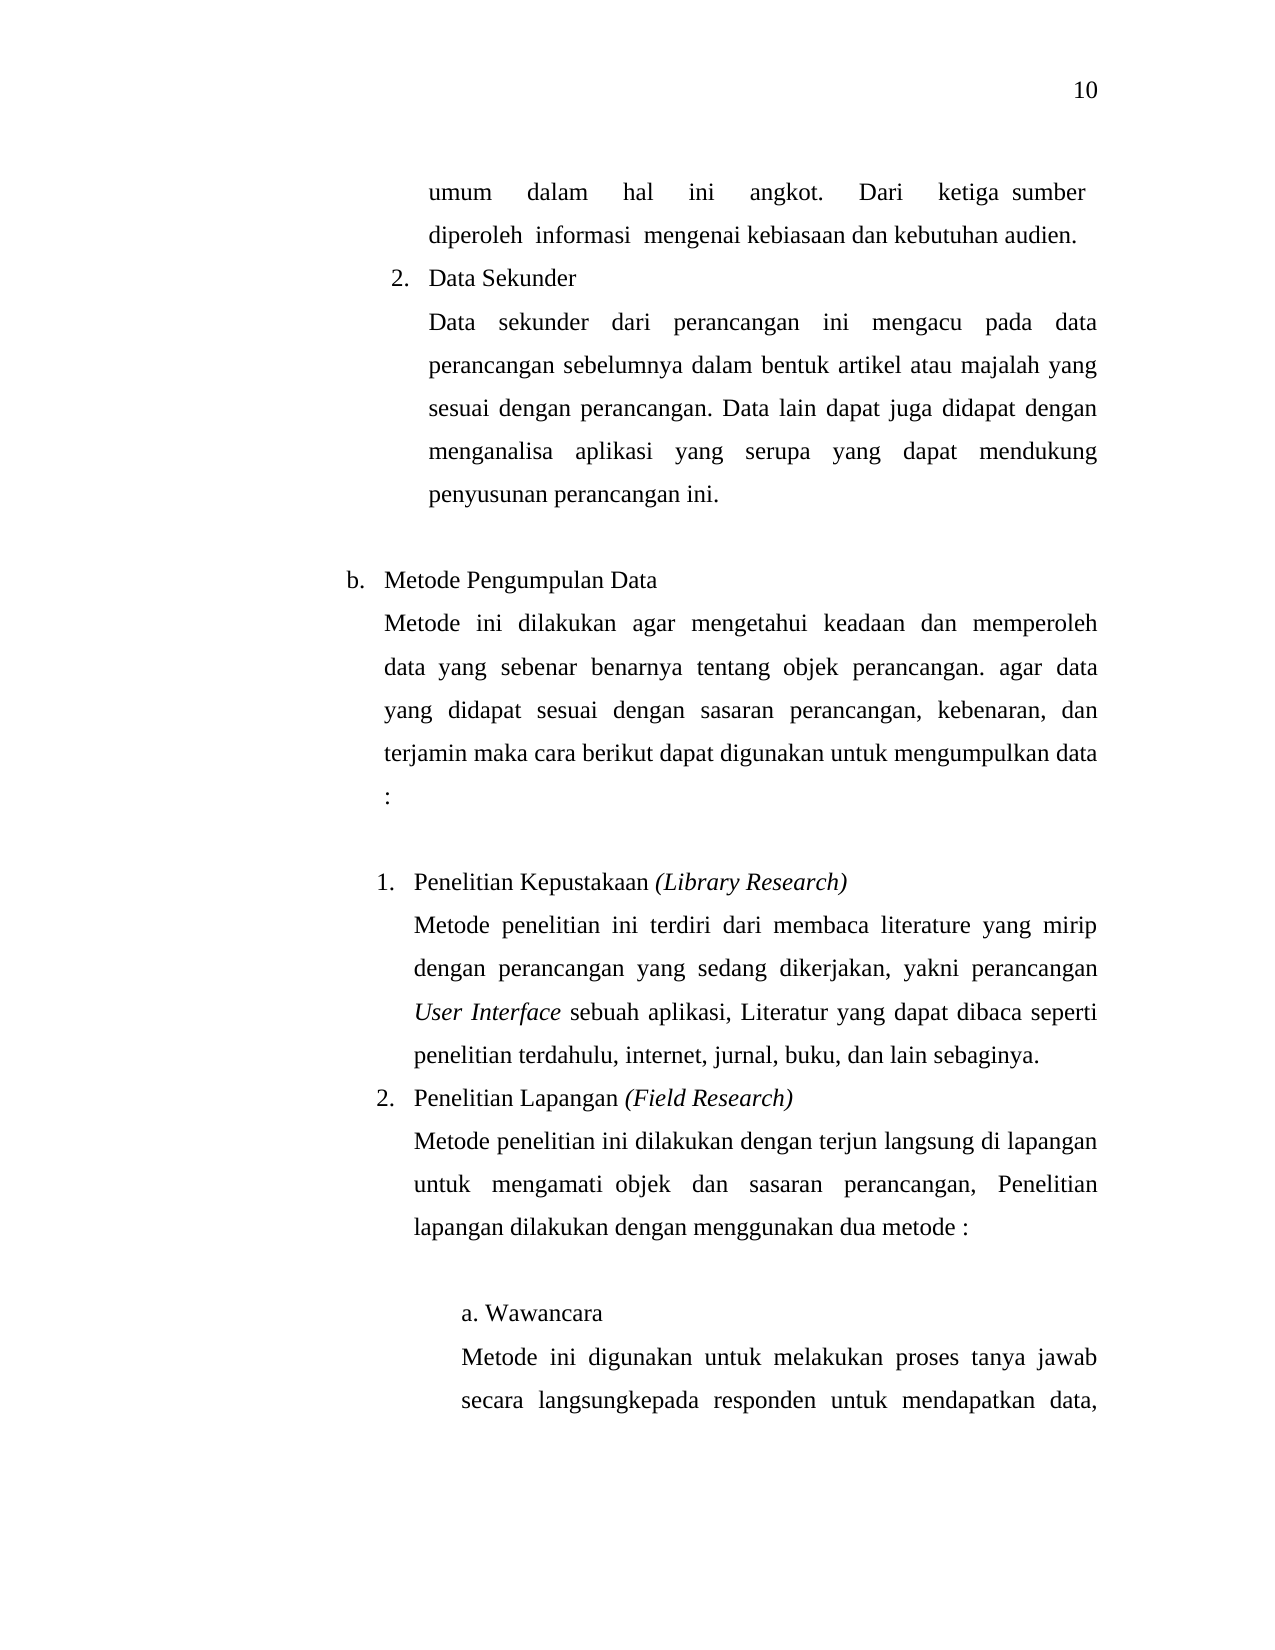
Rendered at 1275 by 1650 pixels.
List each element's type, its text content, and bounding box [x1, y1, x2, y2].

list a. Wawancara [413, 1298, 1098, 1327]
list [461, 1342, 1098, 1413]
list Metode Pengumpulan Data [346, 565, 1098, 594]
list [428, 177, 1098, 249]
list Metode ini dilakukan agar mengetahui keadaan dan memperoleh data..yang sebenar benarnya tentang..objek perancangan. agar data yang didapat sesuai dengan sasaran perancangan, kebenaran, dan terjamin maka cara berikut dapat digunakan untuk mengumpulkan data : [384, 608, 1098, 810]
list Metode penelitian ini terdiri dari membaca literature yang mirip dengan perancangan yang sedang dikerjakan, yakni perancangan User Interface sebuah aplikasi, Literatur yang dapat dibaca seperti penelitian terdahulu, internet, jurnal, buku, dan lain sebaginya. [413, 910, 1098, 1068]
list Penelitian Lapangan (Field Research) [376, 1083, 1098, 1112]
list Data Sekunder [391, 263, 1098, 292]
list Penelitian Kepustakaan (Library Research) [376, 867, 1098, 896]
list Data sekunder dari perancangan ini mengacu pada data perancangan sebelumnya dalam bentuk artikel atau majalah yang sesuai dengan perancangan. Data lain dapat juga didapat dengan menganalisa aplikasi yang serupa yang dapat mendukung penyusunan perancangan ini. [428, 307, 1098, 508]
list Metode penelitian ini dilakukan dengan terjun langsung di lapangan untuk mengamati..objek dan sasaran perancangan, Penelitian lapangan dilakukan dengan menggunakan dua metode : [413, 1126, 1098, 1241]
